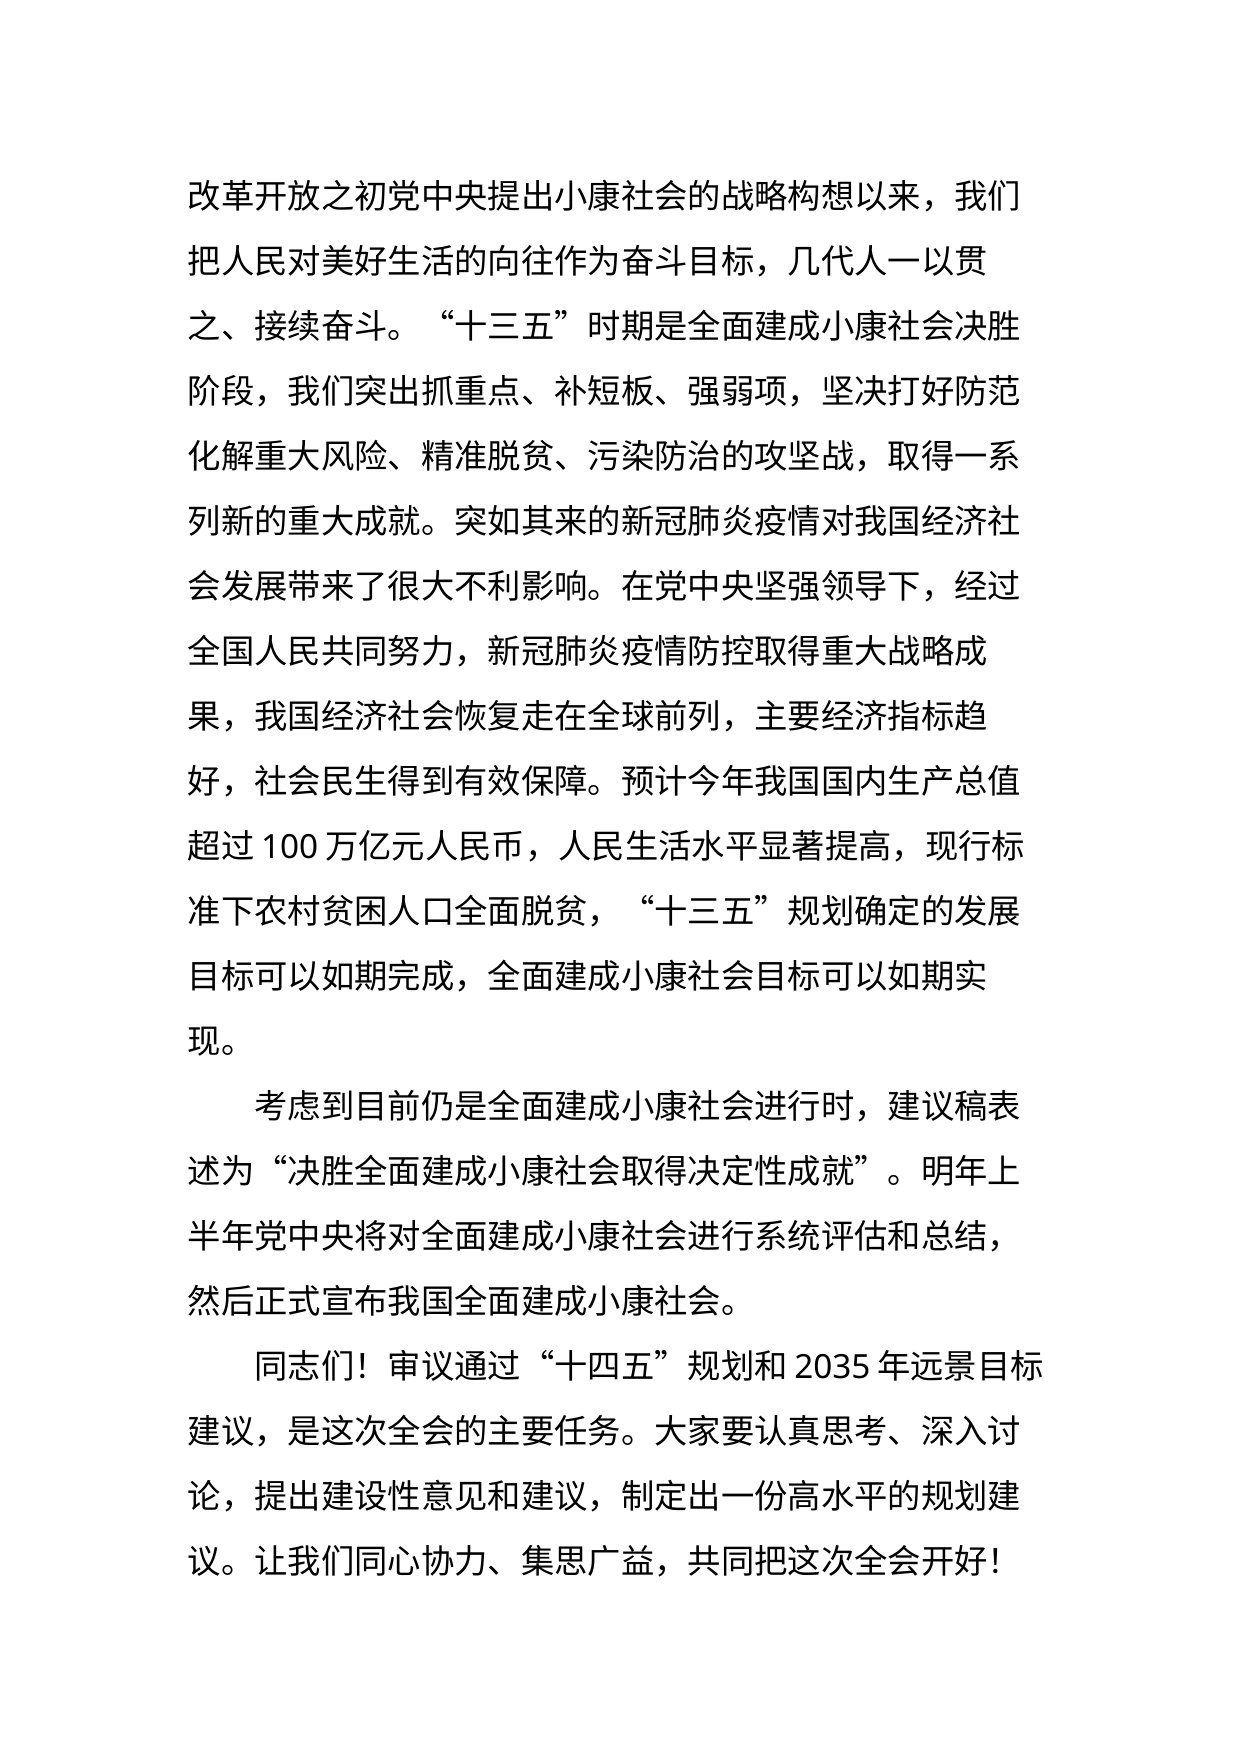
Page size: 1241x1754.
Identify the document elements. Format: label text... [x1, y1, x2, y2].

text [187, 162, 1053, 1072]
text 考虑到目前仍是全面建成小康社会进行时，建议稿表述为“决胜全面建成小康社会取得决定性成就”。明年上半年党中央将对全面建成小康社会进行系统评估和总结，然后正式宣布我国全面建成小康社会。 [187, 1072, 1053, 1332]
text 同志们！审议通过“十四五”规划和2035年远景目标建议，是这次全会的主要任务。大家要认真思考、深入讨论，提出建设性意见和建议，制定出一份高水平的规划建议。让我们同心协力、集思广益，共同把这次全会开好！ [187, 1332, 1053, 1592]
